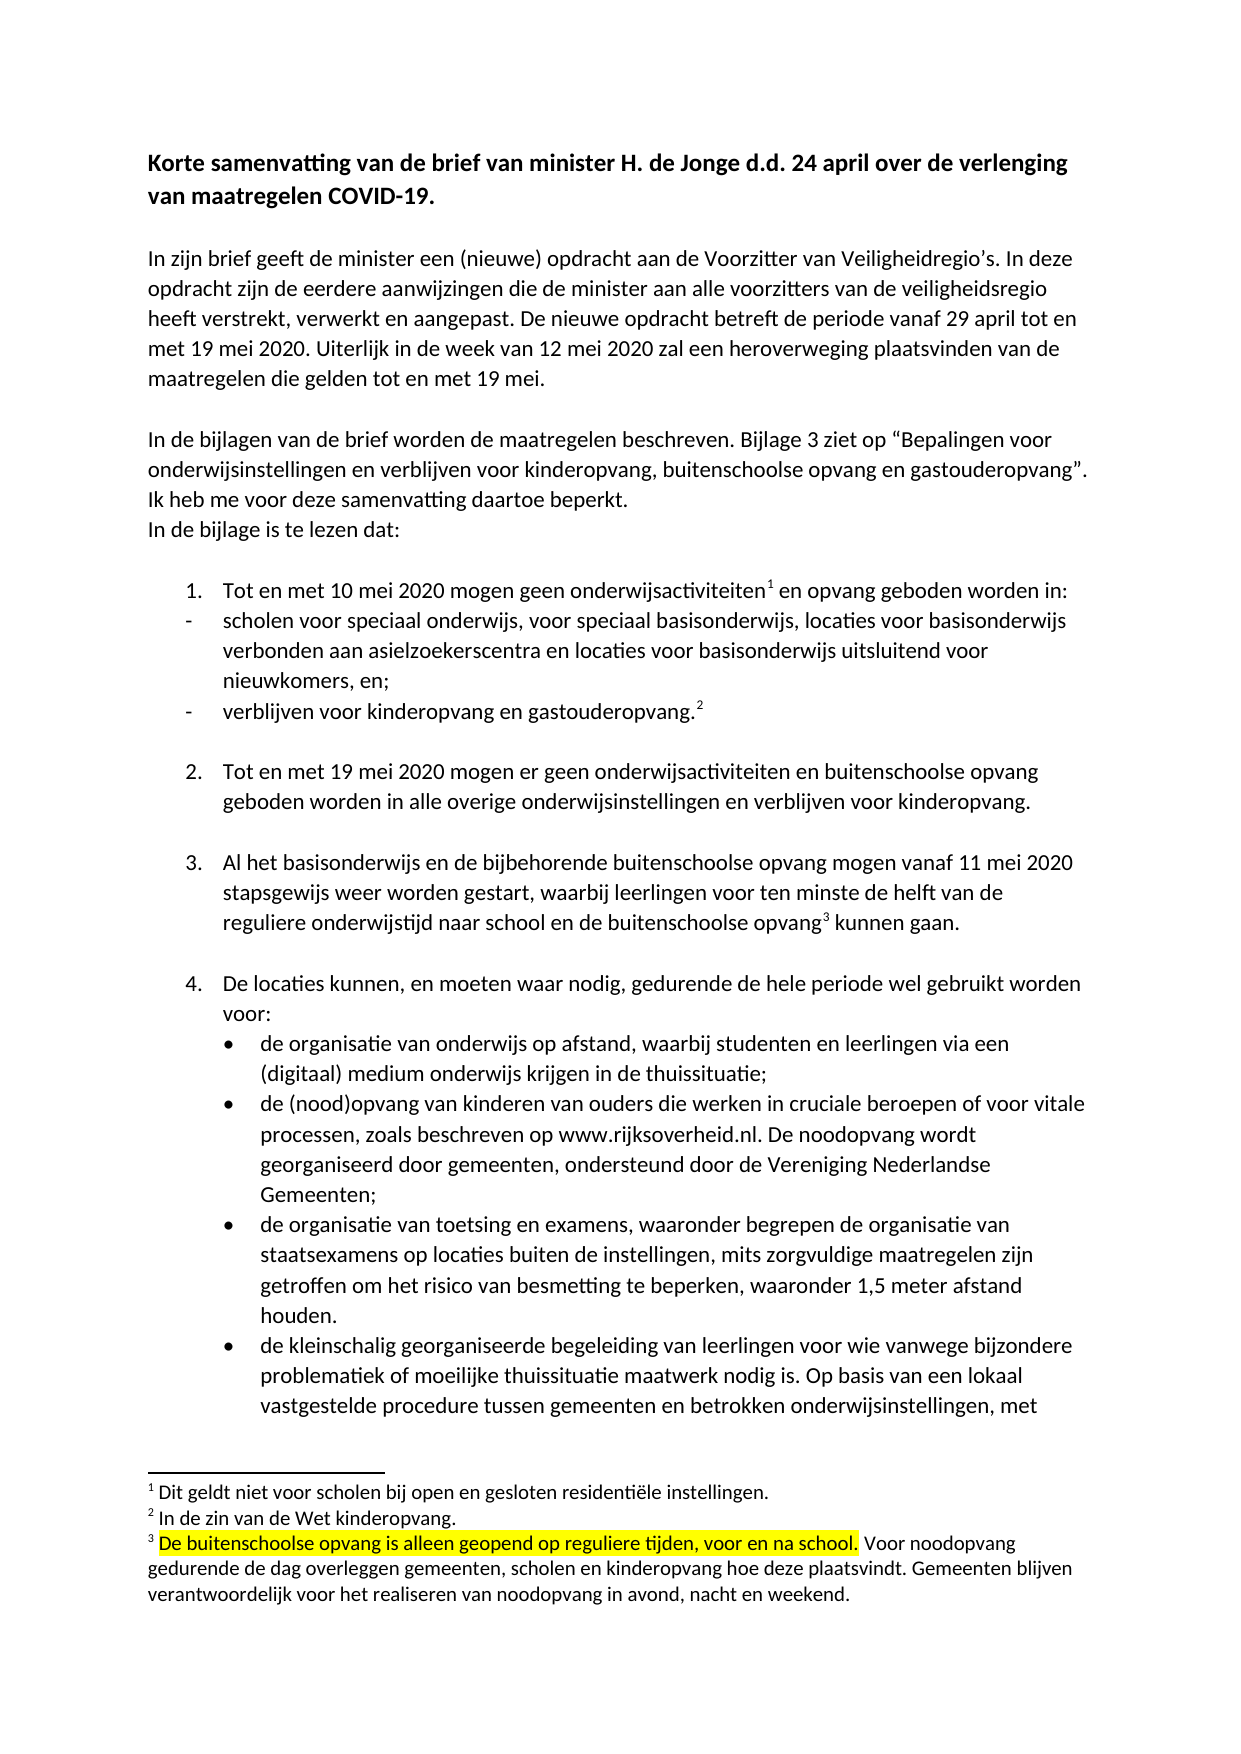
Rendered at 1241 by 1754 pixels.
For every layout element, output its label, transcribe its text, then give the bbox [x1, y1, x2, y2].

list de organisatie van toetsing en examens, waaronder begrepen de organisatie van staatsexamens op locaties buiten de instellingen, mits zorgvuldige maatregelen zijn getroffen om het risico van besmetting te beperken, waaronder 1,5 meter afstand houden. [223, 1210, 1093, 1329]
text In zijn brief geeft de minister een (nieuwe) opdracht aan de Voorzitter van Veiligheidregio’s. In deze opdracht zijn de eerdere aanwijzingen die de minister aan alle voorzitters van de veiligheidsregio heeft verstrekt, verwerkt en aangepast. De nieuwe opdracht betreft de periode vanaf 29 april tot en met 19 mei 2020. Uiterlijk in de week van 12 mei 2020 zal een heroverweging plaatsvinden van de maatregelen die gelden tot en met 19 mei. [148, 244, 1093, 392]
text Korte samenvatting van de brief van minister H. de Jonge d.d. 24 april over de verlenging van maatregelen COVID-19. [148, 148, 1093, 211]
list Tot en met 10 mei 2020 mogen geen onderwijsactiviteiten en opvang geboden worden in: [185, 576, 1093, 604]
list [223, 1331, 1093, 1419]
text In de bijlage is te lezen dat: [148, 516, 1093, 543]
list Tot en met 19 mei 2020 mogen er geen onderwijsactiviteiten en buitenschoolse opvang geboden worden in alle overige onderwijsinstellingen en verblijven voor kinderopvang. [185, 757, 1093, 815]
text In de bijlagen van de brief worden de maatregelen beschreven. Bijlage 3 ziet op “Bepalingen voor onderwijsinstellingen en verblijven voor kinderopvang, buitenschoolse opvang en gastouderopvang”. Ik heb me voor deze samenvatting daartoe beperkt. [148, 425, 1093, 513]
list scholen voor speciaal onderwijs, voor speciaal basisonderwijs, locaties voor basisonderwijs verbonden aan asielzoekerscentra en locaties voor basisonderwijs uitsluitend voor nieuwkomers, en; [185, 606, 1093, 694]
list de organisatie van onderwijs op afstand, waarbij studenten en leerlingen via een (digitaal) medium onderwijs krijgen in de thuissituatie; [223, 1029, 1093, 1087]
list De locaties kunnen, en moeten waar nodig, gedurende de hele periode wel gebruikt worden voor: [185, 969, 1093, 1027]
list verblijven voor kinderopvang en gastouderopvang. [185, 697, 1093, 725]
list Al het basisonderwijs en de bijbehorende buitenschoolse opvang mogen vanaf 11 mei 2020 stapsgewijs weer worden gestart, waarbij leerlingen voor ten minste de helft van de reguliere onderwijstijd naar school en de buitenschoolse opvang kunnen gaan. [185, 848, 1093, 936]
list de (nood)opvang van kinderen van ouders die werken in cruciale beroepen of voor vitale processen, zoals beschreven op www.rijksoverheid.nl. De noodopvang wordt georganiseerd door gemeenten, ondersteund door de Vereniging Nederlandse Gemeenten; [223, 1089, 1093, 1208]
